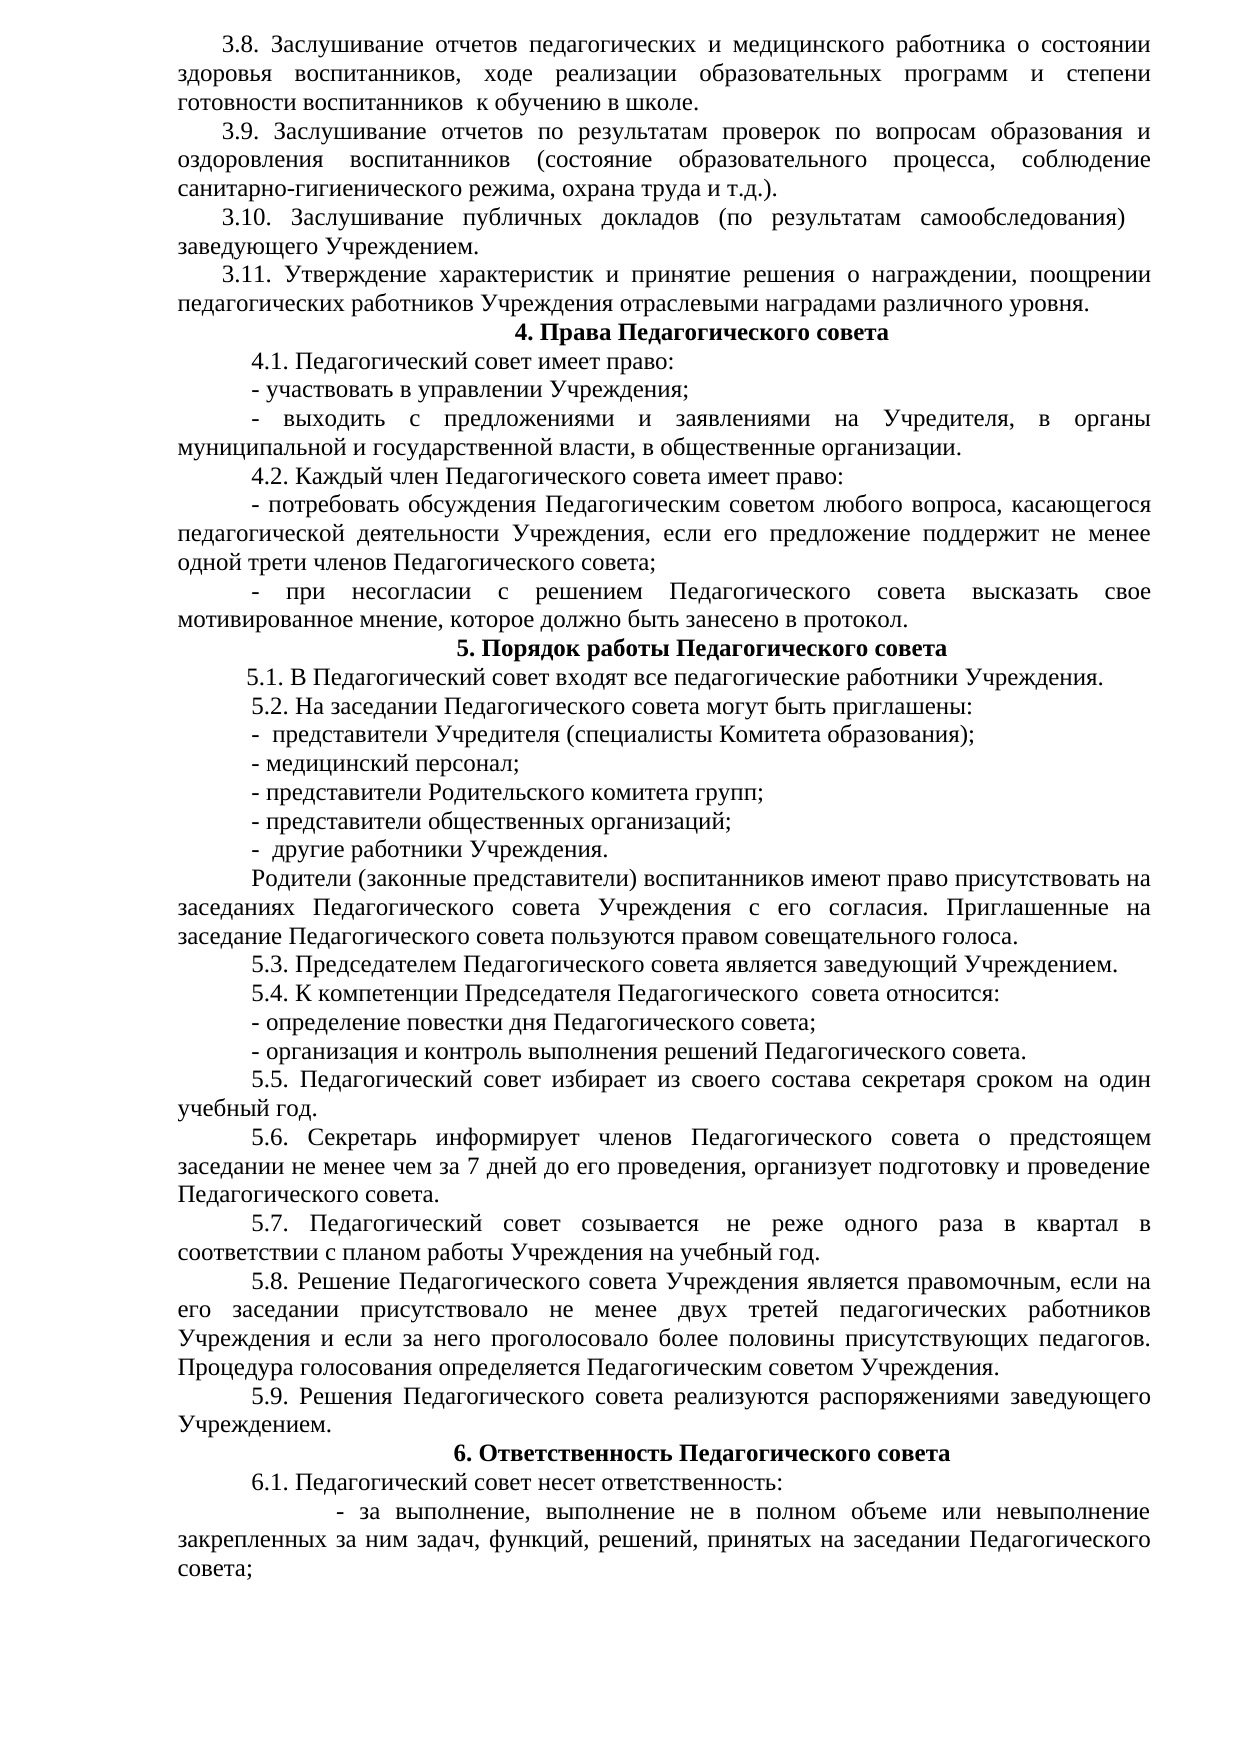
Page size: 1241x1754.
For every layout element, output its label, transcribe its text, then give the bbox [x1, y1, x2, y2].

text 3.9. Заслушивание отчетов по результатам проверок по вопросам образования и оздоровления воспитанников (состояние образовательного процесса, соблюдение санитарно-гигиенического режима, охрана труда и т.д.). [177, 116, 1152, 202]
text 5. Порядок работы Педагогического совета [252, 633, 1152, 662]
text - медицинский персонал; [177, 748, 1152, 777]
text - другие работники Учреждения. [177, 834, 1152, 863]
text 5.7. Педагогический совет созывается не реже одного раза в квартал в соответствии с планом работы Учреждения на учебный год. [177, 1208, 1152, 1266]
text 4. Права Педагогического совета [252, 317, 1152, 346]
text - потребовать обсуждения Педагогическим советом любого вопроса, касающегося педагогической деятельности Учреждения, если его предложение поддержит не менее одной трети членов Педагогического совета; [177, 489, 1152, 576]
text 5.5. Педагогический совет избирает из своего состава секретаря сроком на один учебный год. [177, 1064, 1152, 1122]
text 6.1. Педагогический совет несет ответственность: [177, 1467, 1152, 1496]
text 3.10. Заслушивание публичных докладов (по результатам самообследования) заведующего Учреждением. [177, 202, 1152, 259]
text 6. Ответственность Педагогического совета [252, 1438, 1152, 1467]
text - организация и контроль выполнения решений Педагогического совета. [177, 1036, 1152, 1064]
text - выходить с предложениями и заявлениями на Учредителя, в органы муниципальной и государственной власти, в общественные организации. [177, 403, 1152, 461]
text 5.3. Председателем Педагогического совета является заведующий Учреждением. [177, 949, 1152, 978]
text - за выполнение, выполнение не в полном объеме или невыполнение закрепленных за ним задач, функций, решений, принятых на заседании Педагогического совета; [177, 1496, 1152, 1582]
text - определение повестки дня Педагогического совета; [177, 1007, 1152, 1036]
text 4.1. Педагогический совет имеет право: [177, 346, 1152, 374]
text 3.11. Утверждение характеристик и принятие решения о награждении, поощрении педагогических работников Учреждения отраслевыми наградами различного уровня. [177, 259, 1152, 317]
text 5.6. Секретарь информирует членов Педагогического совета о предстоящем заседании не менее чем за 7 дней до его проведения, организует подготовку и проведение Педагогического совета. [177, 1122, 1152, 1208]
text 5.2. На заседании Педагогического совета могут быть приглашены: [177, 691, 1152, 719]
text 4.2. Каждый член Педагогического совета имеет право: [177, 461, 1152, 489]
text - представители Учредителя (специалисты Комитета образования); [177, 719, 1152, 748]
text - представители Родительского комитета групп; [177, 777, 1152, 806]
text 3.8. Заслушивание отчетов педагогических и медицинского работника о состоянии здоровья воспитанников, ходе реализации образовательных программ и степени готовности воспитанников к обучению в школе. [177, 29, 1152, 116]
text - при несогласии с решением Педагогического совета высказать свое мотивированное мнение, которое должно быть занесено в протокол. [177, 576, 1152, 633]
text 5.1. В Педагогический совет входят все педагогические работники Учреждения. [177, 662, 1152, 691]
text 5.8. Решение Педагогического совета Учреждения является правомочным, если на его заседании присутствовало не менее двух третей педагогических работников Учреждения и если за него проголосовало более половины присутствующих педагогов. Процедура голосования определяется Педагогическим советом Учреждения. [177, 1266, 1152, 1381]
text - участвовать в управлении Учреждения; [177, 374, 1152, 403]
text 5.9. Решения Педагогического совета реализуются распоряжениями заведующего Учреждением. [177, 1381, 1152, 1438]
text 5.4. К компетенции Председателя Педагогического совета относится: [177, 978, 1152, 1007]
text - представители общественных организаций; [177, 806, 1152, 834]
text Родители (законные представители) воспитанников имеют право присутствовать на заседаниях Педагогического совета Учреждения с его согласия. Приглашенные на заседание Педагогического совета пользуются правом совещательного голоса. [177, 863, 1152, 949]
